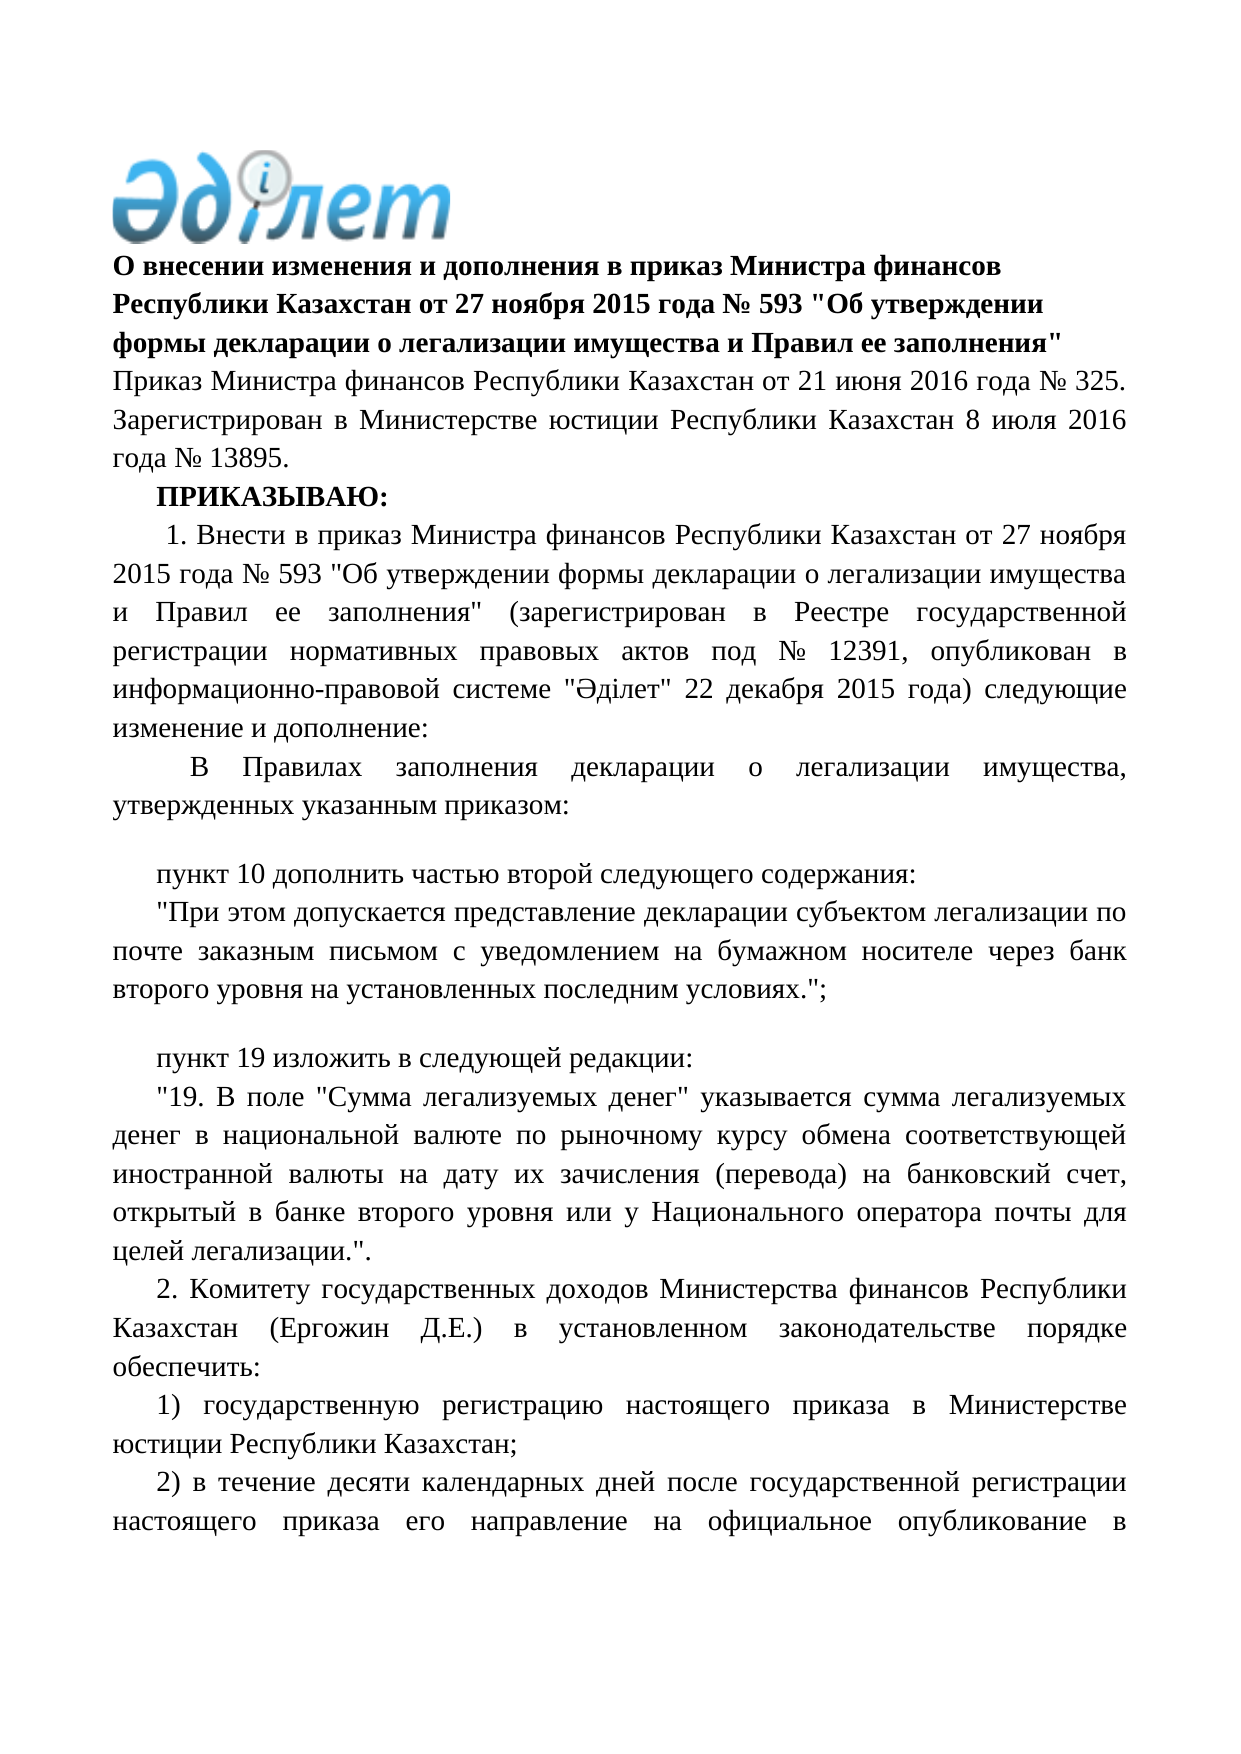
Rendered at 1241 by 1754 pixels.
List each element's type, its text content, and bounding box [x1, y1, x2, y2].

text 1. Внести в приказ Министра финансов Республики Казахстан от 27 ноября 2015 года № 593 "Об утверждении формы декларации о легализации имущества и Правил ее заполнения" (зарегистрирован в Реестре государственной регистрации нормативных правовых актов под № 12391, опубликован в информационно-правовой системе "Әділет" 22 декабря 2015 года) следующие изменение и дополнение: [112, 517, 1128, 744]
text пункт 19 изложить в следующей редакции: [112, 1040, 1128, 1074]
text ПРИКАЗЫВАЮ: [112, 479, 1128, 512]
text 1) государственную регистрацию настоящего приказа в Министерстве юстиции Республики Казахстан; [112, 1387, 1128, 1459]
text "При этом допускается представление декларации субъектом легализации по почте заказным письмом с уведомлением на бумажном носителе через банк второго уровня на установленных последним условиях."; [112, 894, 1128, 1005]
text 2. Комитету государственных доходов Министерства финансов Республики Казахстан (Ергожин Д.Е.) в установленном законодательстве порядке обеспечить: [112, 1272, 1128, 1382]
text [112, 1464, 1128, 1536]
text Приказ Министра финансов Республики Казахстан от 21 июня 2016 года № 325. Зарегистрирован в Министерстве юстиции Республики Казахстан 8 июля 2016 года № 13895. [112, 363, 1128, 474]
picture [112, 150, 451, 244]
text пункт 10 дополнить частью второй следующего содержания: [112, 856, 1128, 889]
text О внесении изменения и дополнения в приказ Министра финансов Республики Казахстан от 27 ноября 2015 года № 593 "Об утверждении формы декларации о легализации имущества и Правил ее заполнения" [112, 248, 1128, 358]
text В Правилах заполнения декларации о легализации имущества, утвержденных указанным приказом: [112, 749, 1128, 821]
text "19. В поле "Сумма легализуемых денег" указывается сумма легализуемых денег в национальной валюте по рыночному курсу обмена соответствующей иностранной валюты на дату их зачисления (перевода) на банковский счет, открытый в банке второго уровня или у Национального оператора почты для целей легализации.". [112, 1079, 1128, 1267]
